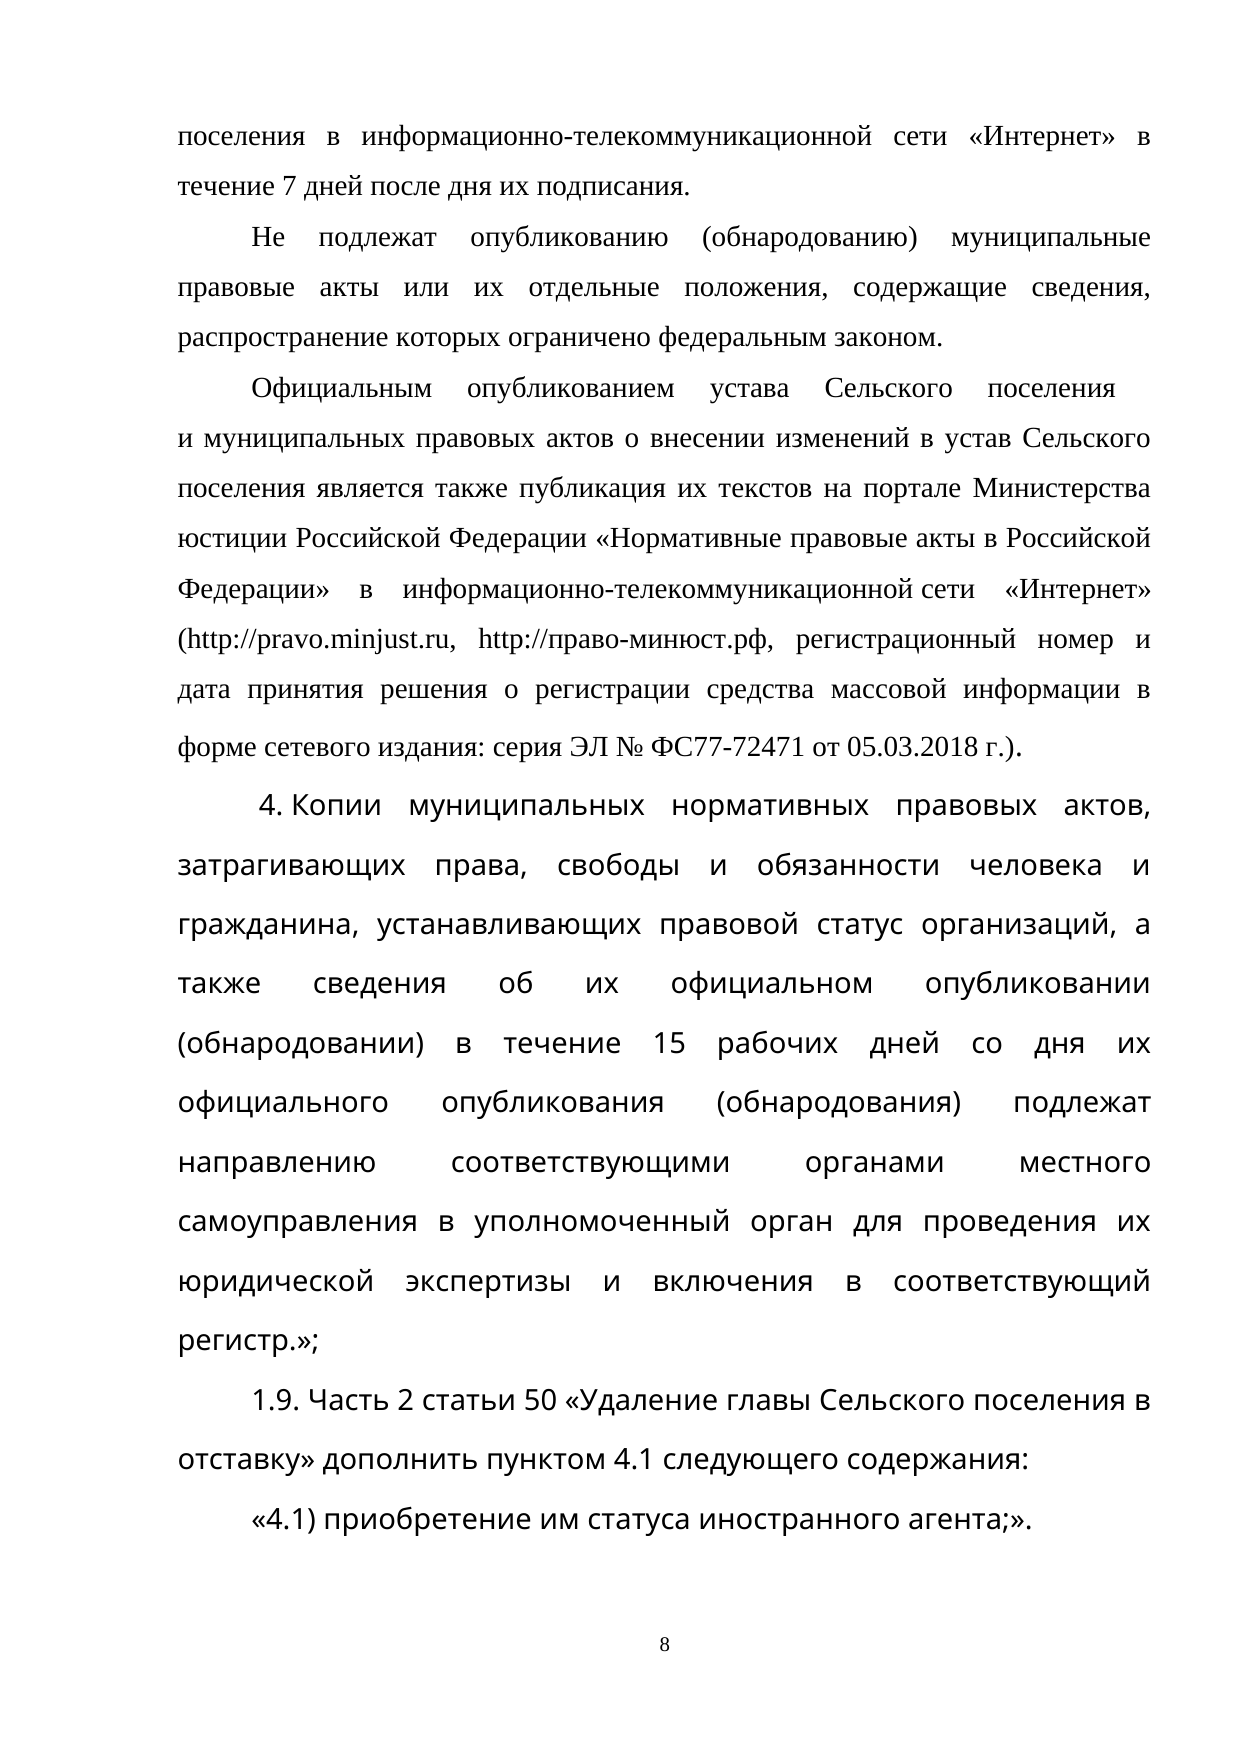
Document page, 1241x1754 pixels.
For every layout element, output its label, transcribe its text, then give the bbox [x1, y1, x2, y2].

text Не подлежат опубликованию (обнародованию) муниципальные правовые акты или их отдельные положения, содержащие сведения, распространение которых ограничено федеральным законом. [177, 219, 1152, 353]
text «4.1) приобретение им статуса иностранного агента;». [177, 1498, 1152, 1538]
text 4. Копии муниципальных нормативных правовых актов, затрагивающих права, свободы и обязанности человека и гражданина, устанавливающих правовой статус организаций, а также сведения об их официальном опубликовании (обнародовании) в течение 15 рабочих дней со дня их официального опубликования (обнародования) подлежат направлению соответствующими органами местного самоуправления в уполномоченный орган для проведения их юридической экспертизы и включения в соответствующий регистр.»; [177, 784, 1152, 1359]
text Официальным опубликованием устава Сельского поселения и муниципальных правовых актов о внесении изменений в устав Сельского поселения является также публикация их текстов на портале Министерства юстиции Российской Федерации «Нормативные правовые акты в Российской Федерации» в информационно-телекоммуникационной сети «Интернет» (http://pravo.minjust.ru, http://право-минюст.рф, регистрационный номер и дата принятия решения о регистрации средства массовой информации в форме сетевого издания: серия ЭЛ № ФС77-72471 от 05.03.2018 г.). [177, 370, 1152, 764]
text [177, 118, 1152, 202]
text 1.9. Часть 2 статьи 50 «Удаление главы Сельского поселения в отставку» дополнить пунктом 4.1 следующего содержания: [177, 1379, 1152, 1478]
